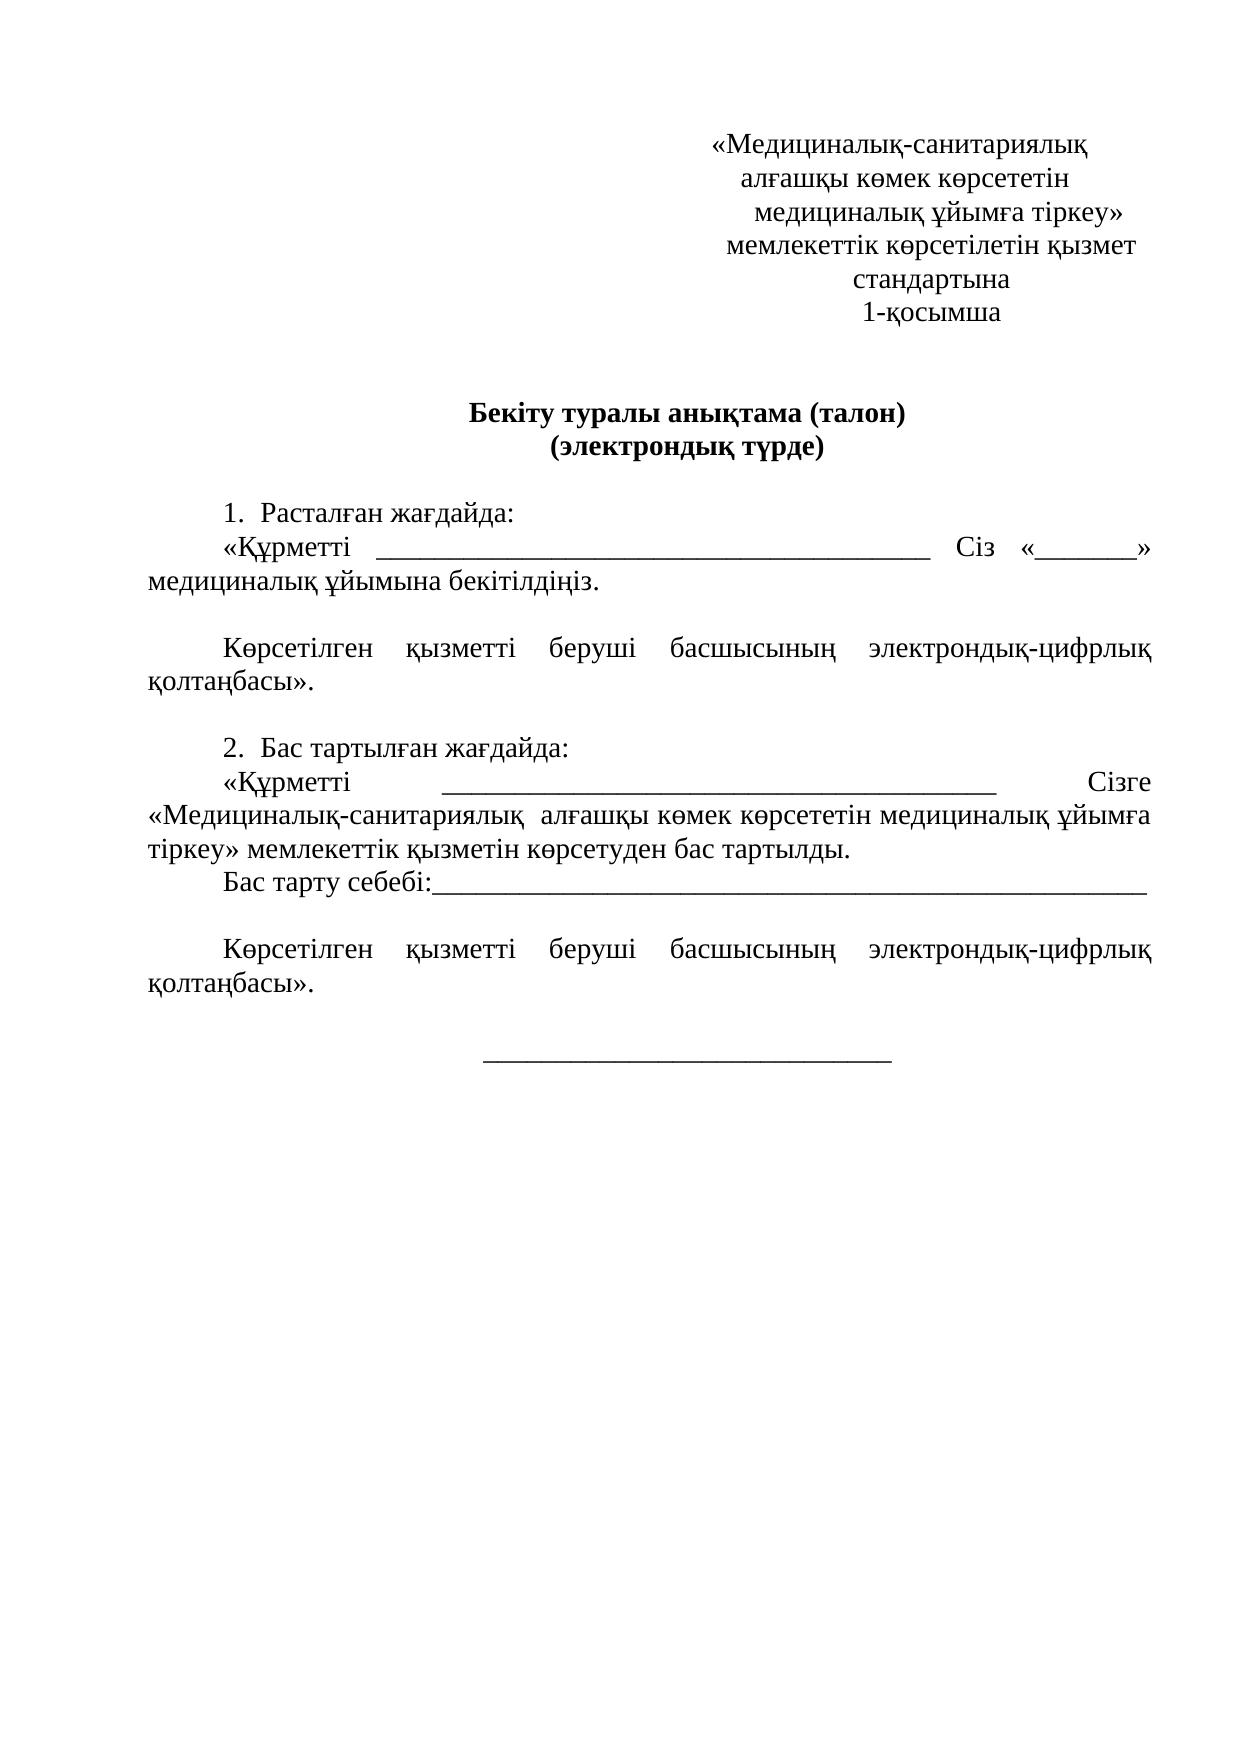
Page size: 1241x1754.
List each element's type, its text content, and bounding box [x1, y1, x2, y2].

text Көрсетілген қызметті беруші басшысының электрондық-цифрлық қолтаңбасы». [148, 630, 1152, 697]
text (электрондық түрде) [148, 428, 1152, 462]
list Бас тартылған жағдайда: [148, 730, 1152, 764]
list Расталған жағдайда: [148, 496, 1152, 529]
text мемлекеттік көрсетілетін қызмет [148, 227, 1152, 261]
text алғашқы көмек көрсететін [148, 160, 1152, 194]
text Бас тарту себебі:_________________________________________________ [148, 864, 1152, 898]
text стандартына [148, 261, 1152, 294]
text медициналық ұйымға тіркеу» [148, 194, 1152, 227]
text 1-қосымша [148, 294, 1152, 328]
text «Медициналық-санитариялық [148, 127, 1152, 160]
text Бекіту туралы анықтама (талон) [148, 395, 1152, 428]
text Көрсетілген қызметті беруші басшысының электрондық-цифрлық қолтаңбасы». [148, 932, 1152, 999]
text «Құрметті ______________________________________ Сізге «Медициналық-санитариялық алғашқы көмек көрсететін медициналық ұйымға тіркеу» мемлекеттік қызметін көрсетуден бас тартылды. [148, 764, 1152, 864]
text «Құрметті ______________________________________ Cіз «_______» медициналық ұйымына бекітілдіңіз. [148, 529, 1152, 596]
text ____________________________ [148, 1032, 1152, 1066]
